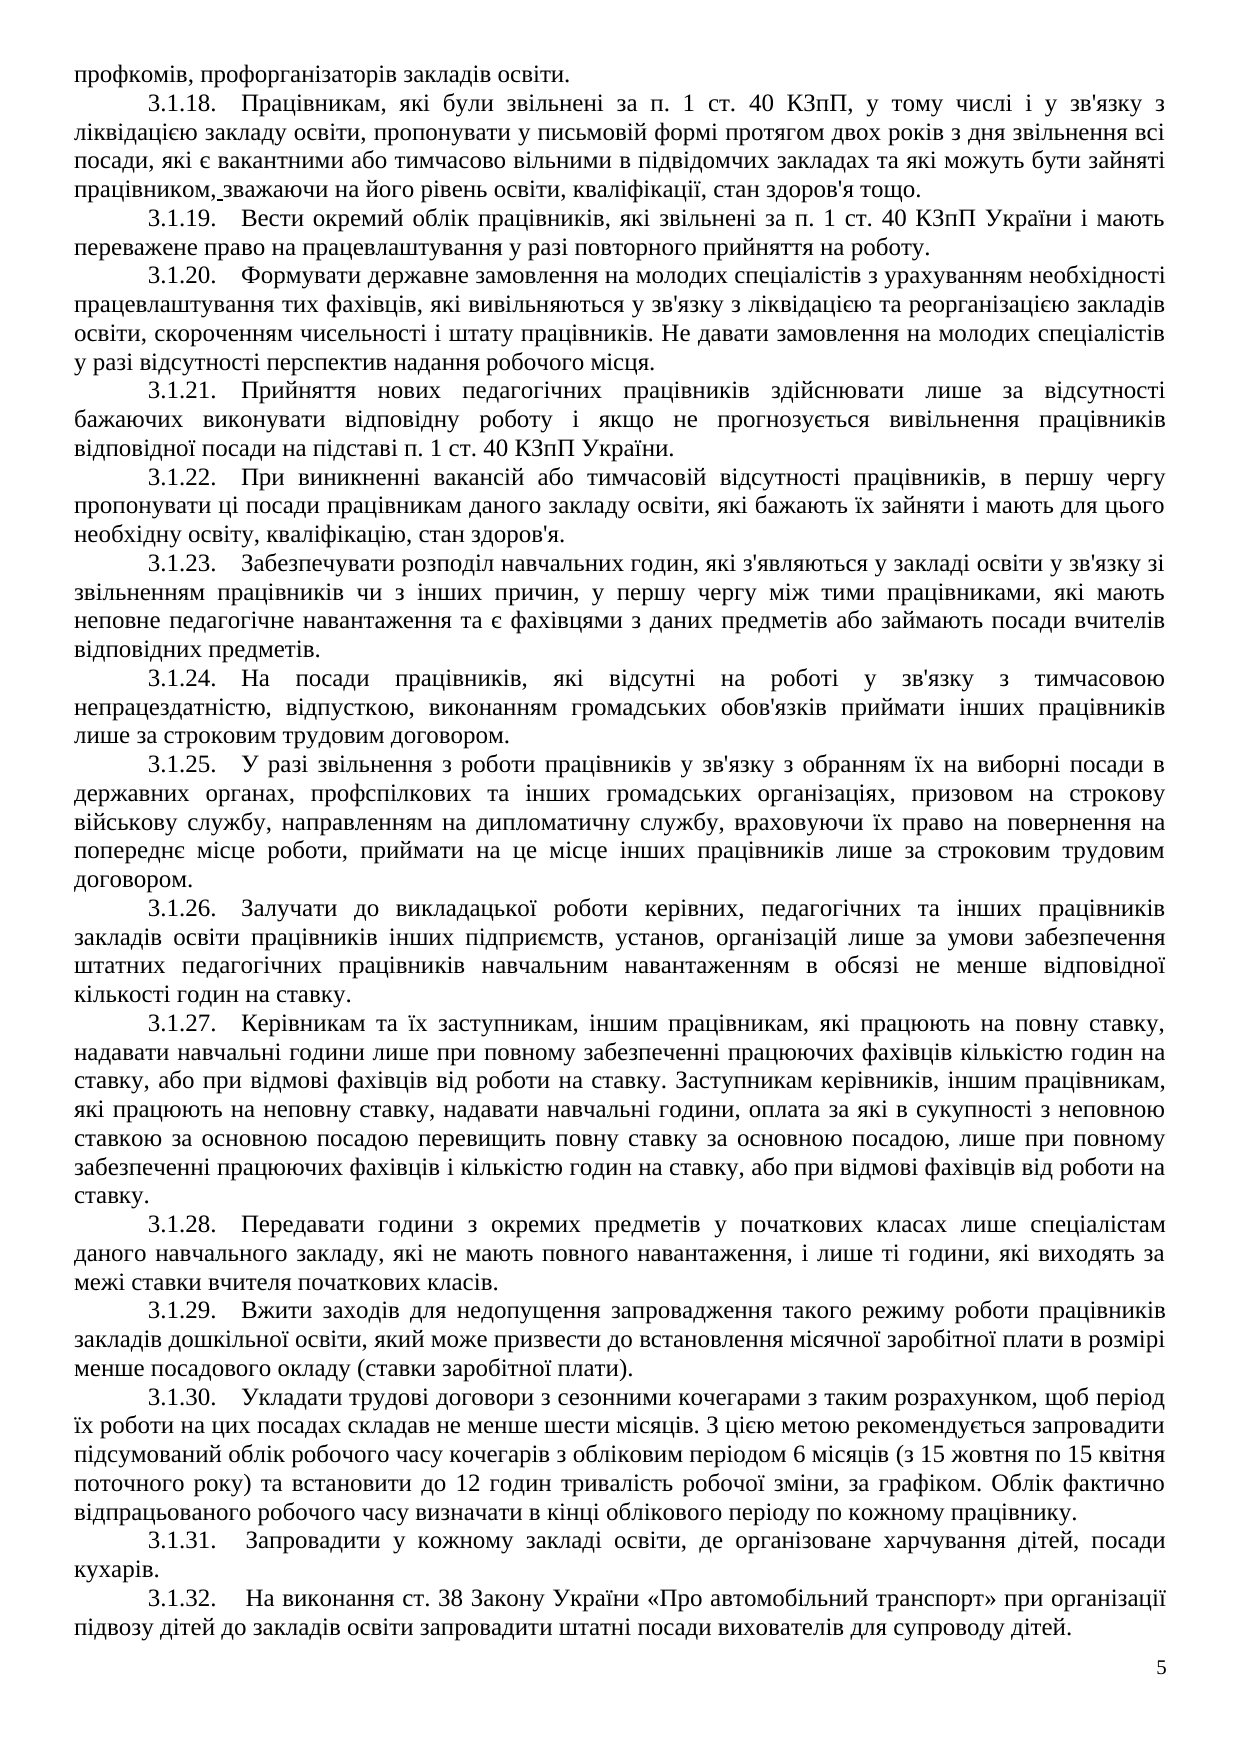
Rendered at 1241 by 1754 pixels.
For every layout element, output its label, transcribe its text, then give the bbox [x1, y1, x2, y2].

list Вести окремий облік працівників, які звільнені за п. 1 ст. 40 КЗпП України і мають переважене право на працевлаштування у разі повторного прийняття на роботу. [74, 203, 1166, 260]
list Прийняття нових педагогічних працівників здійснювати лише за відсутності бажаючих виконувати відповідну роботу і якщо не прогнозується вивільнення працівників відповідної посади на підставі п. 1 ст. 40 КЗпП України. [74, 375, 1166, 462]
list Працівникам, які були звільнені за п. 1 ст. 40 КЗпП, у тому числі і у зв'язку з ліквідацією закладу освіти, пропонувати у письмовій формі протягом двох років з дня звільнення всі посади, які є вакантними або тимчасово вільними в підвідомчих закладах та які можуть бути зайняті працівником, зважаючи на його рівень освіти, кваліфікації, стан здоров'я тощо. [74, 88, 1166, 203]
list Передавати години з окремих предметів у початкових класах лише спеціалістам даного навчального закладу, які не мають повного навантаження, і лише ті години, які виходять за межі ставки вчителя початкових класів. [74, 1209, 1166, 1295]
list Формувати державне замовлення на молодих спеціалістів з урахуванням необхідності працевлаштування тих фахівців, які вивільняються у зв'язку з ліквідацією та реорганізацією закладів освіти, скороченням чисельності і штату працівників. Не давати замовлення на молодих спеціалістів у разі відсутності перспектив надання робочого місця. [74, 260, 1166, 375]
list Вжити заходів для недопущення запровадження такого режиму роботи працівників закладів дошкільної освіти, який може призвести до встановлення місячної заробітної плати в розмірі менше посадового окладу (ставки заробітної плати). [74, 1295, 1166, 1382]
list Забезпечувати розподіл навчальних годин, які з'являються у закладі освіти у зв'язку зі звільненням працівників чи з інших причин, у першу чергу між тими працівниками, які мають неповне педагогічне навантаження та є фахівцями з даних предметів або займають посади вчителів відповідних предметів. [74, 548, 1166, 663]
list На виконання ст. 38 Закону України «Про автомобільний транспорт» при організації підвозу дітей до закладів освіти запровадити штатні посади вихователів для супроводу дітей. [74, 1583, 1166, 1640]
list При виникненні вакансій або тимчасовій відсутності працівників, в першу чергу пропонувати ці посади працівникам даного закладу освіти, які бажають їх зайняти і мають для цього необхідну освіту, кваліфікацію, стан здоров'я. [74, 462, 1166, 548]
list На посади працівників, які відсутні на роботі у зв'язку з тимчасовою непрацездатністю, відпусткою, виконанням громадських обов'язків приймати інших працівників лише за строковим трудовим договором. [74, 663, 1166, 749]
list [74, 59, 1166, 88]
list Укладати трудові договори з сезонними кочегарами з таким розрахунком, щоб період їх роботи на цих посадах складав не менше шести місяців. З цією метою рекомендується запровадити підсумований облік робочого часу кочегарів з обліковим періодом 6 місяців (з 15 жовтня по 15 квітня поточного року) та встановити до 12 годин тривалість робочої зміни, за графіком. Облік фактично відпрацьованого робочого часу визначати в кінці облікового періоду по кожному працівнику. [74, 1382, 1166, 1525]
list Керівникам та їх заступникам, іншим працівникам, які працюють на повну ставку, надавати навчальні години лише при повному забезпеченні працюючих фахівців кількістю годин на ставку, або при відмові фахівців від роботи на ставку. Заступникам керівників, іншим працівникам, які працюють на неповну ставку, надавати навчальні години, оплата за які в сукупності з неповною ставкою за основною посадою перевищить повну ставку за основною посадою, лише при повному забезпеченні працюючих фахівців і кількістю годин на ставку, або при відмові фахівців від роботи на ставку. [74, 1008, 1166, 1209]
list У разі звільнення з роботи працівників у зв'язку з обранням їх на виборні посади в державних органах, профспілкових та інших громадських організаціях, призовом на строкову військову службу, направленням на дипломатичну службу, враховуючи їх право на повернення на попереднє місце роботи, приймати на це місце інших працівників лише за строковим трудовим договором. [74, 749, 1166, 893]
list Запровадити у кожному закладі освіти, де організоване харчування дітей, посади кухарів. [74, 1525, 1166, 1583]
list Залучати до викладацької роботи керівних, педагогічних та інших працівників закладів освіти працівників інших підприємств, установ, організацій лише за умови забезпечення штатних педагогічних працівників навчальним навантаженням в обсязі не менше відповідної кількості годин на ставку. [74, 893, 1166, 1008]
